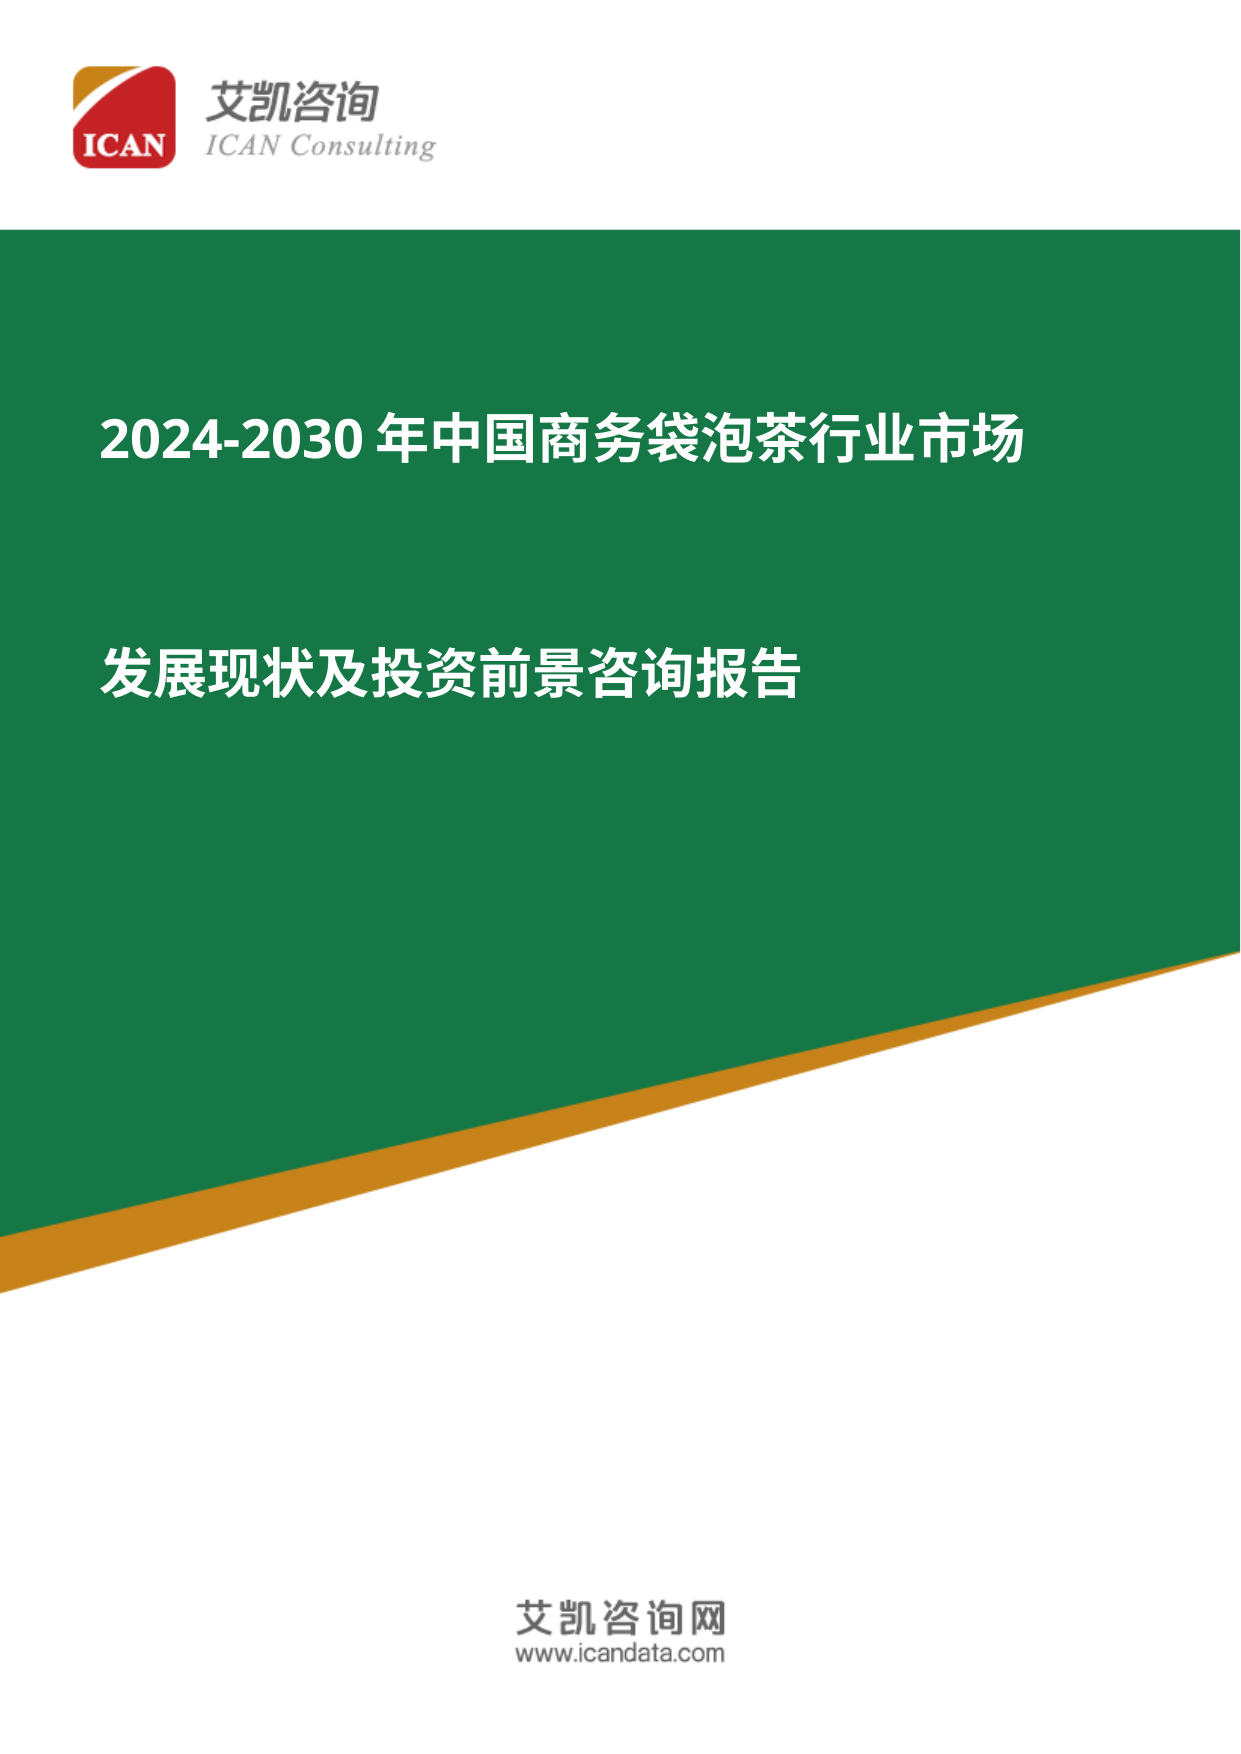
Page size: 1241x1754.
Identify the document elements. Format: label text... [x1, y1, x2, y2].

picture [0, 5, 1241, 1754]
subtitle 2024-2030年中国商务袋泡茶行业市场发展现状及投资前景咨询报告 [99, 386, 1053, 718]
